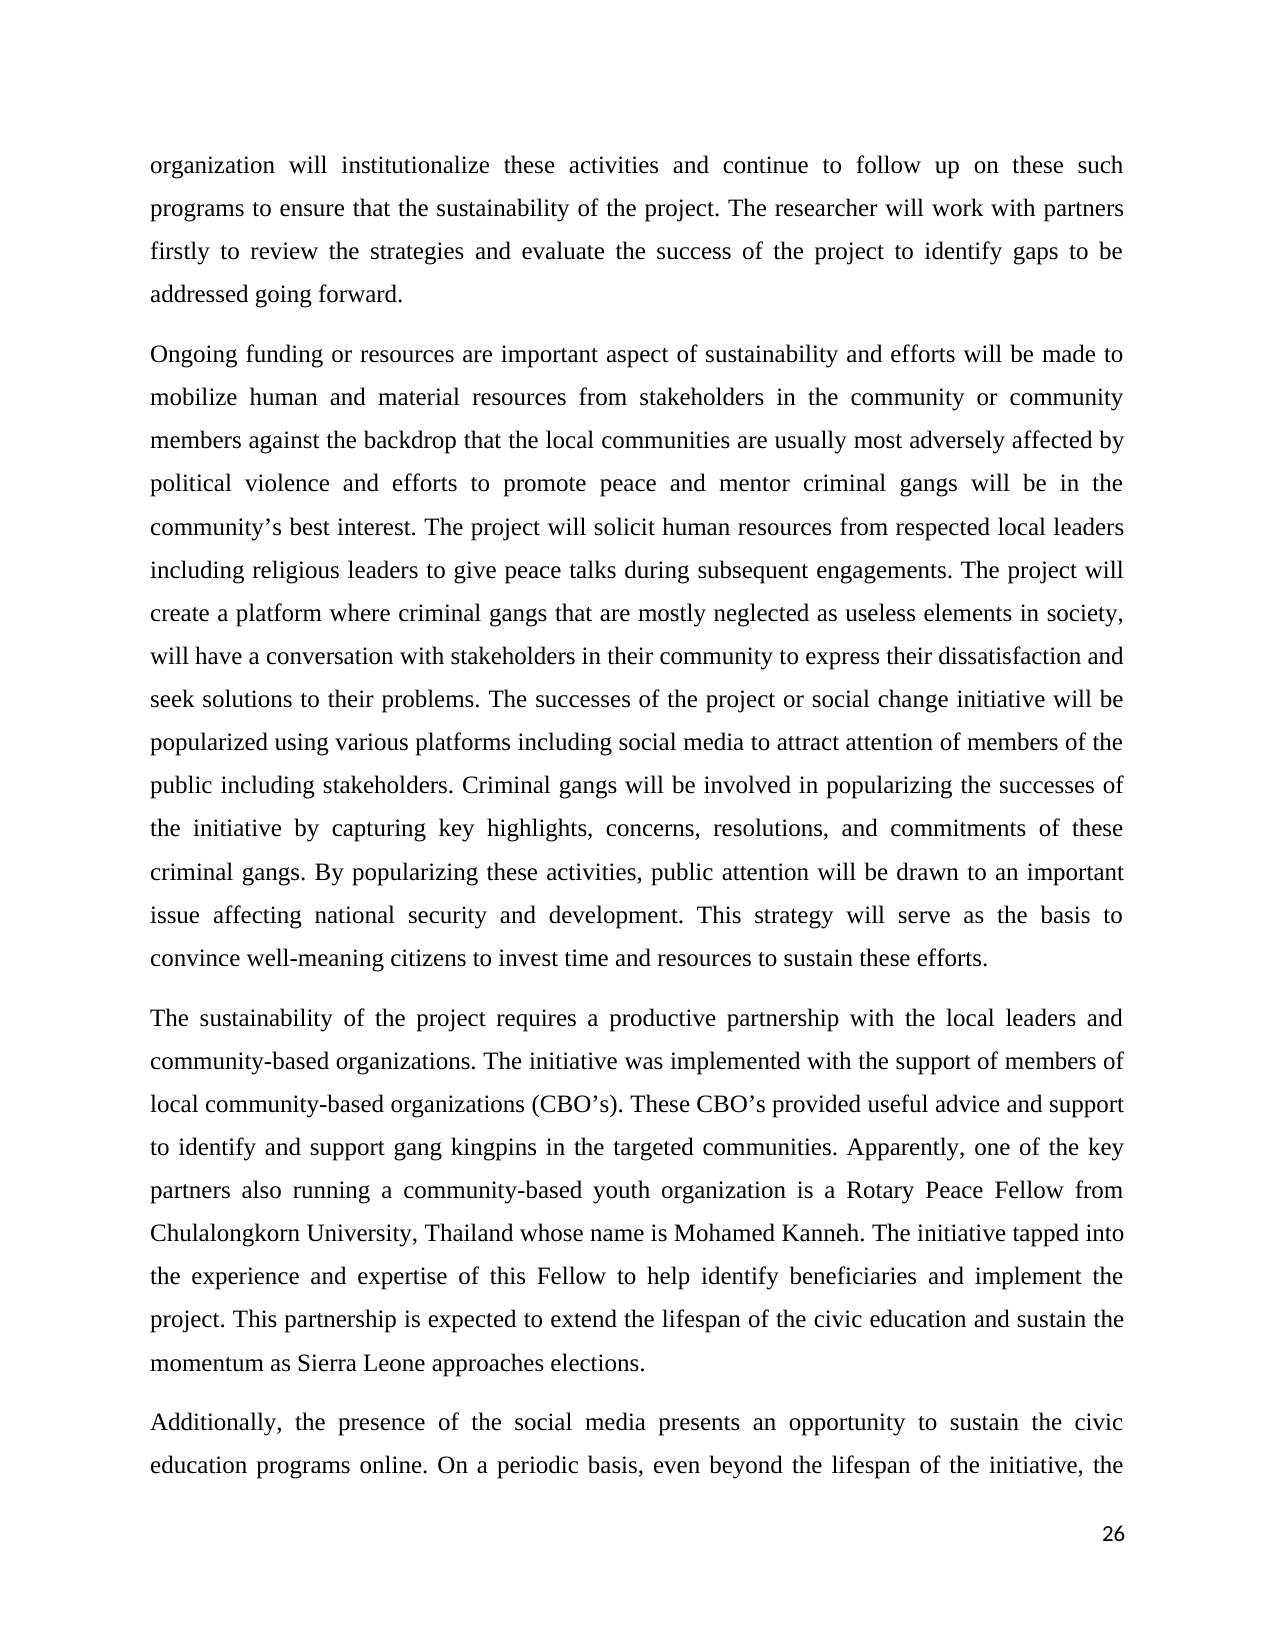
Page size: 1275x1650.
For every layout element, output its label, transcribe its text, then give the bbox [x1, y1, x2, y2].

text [150, 150, 1125, 308]
text Ongoing funding or resources are important aspect of sustainability and efforts will be made to mobilize human and material resources from stakeholders in the community or community members against the backdrop that the local communities are usually most adversely affected by political violence and efforts to promote peace and mentor criminal gangs will be in the community’s best interest. The project will solicit human resources from respected local leaders including religious leaders to give peace talks during subsequent engagements. The project will create a platform where criminal gangs that are mostly neglected as useless elements in society, will have a conversation with stakeholders in their community to express their dissatisfaction and seek solutions to their problems. The successes of the project or social change initiative will be popularized using various platforms including social media to attract attention of members of the public including stakeholders. Criminal gangs will be involved in popularizing the successes of the initiative by capturing key highlights, concerns, resolutions, and commitments of these criminal gangs. By popularizing these activities, public attention will be drawn to an important issue affecting national security and development. This strategy will serve as the basis to convince well-meaning citizens to invest time and resources to sustain these efforts. [150, 339, 1125, 972]
text The sustainability of the project requires a productive partnership with the local leaders and community-based organizations. The initiative was implemented with the support of members of local community-based organizations (CBO’s). These CBO’s provided useful advice and support to identify and support gang kingpins in the targeted communities. Apparently, one of the key partners also running a community-based youth organization is a Rotary Peace Fellow from Chulalongkorn University, Thailand whose name is Mohamed Kanneh. The initiative tapped into the experience and expertise of this Fellow to help identify beneficiaries and implement the project. This partnership is expected to extend the lifespan of the civic education and sustain the momentum as Sierra Leone approaches elections. [150, 1003, 1125, 1376]
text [150, 1407, 1125, 1479]
